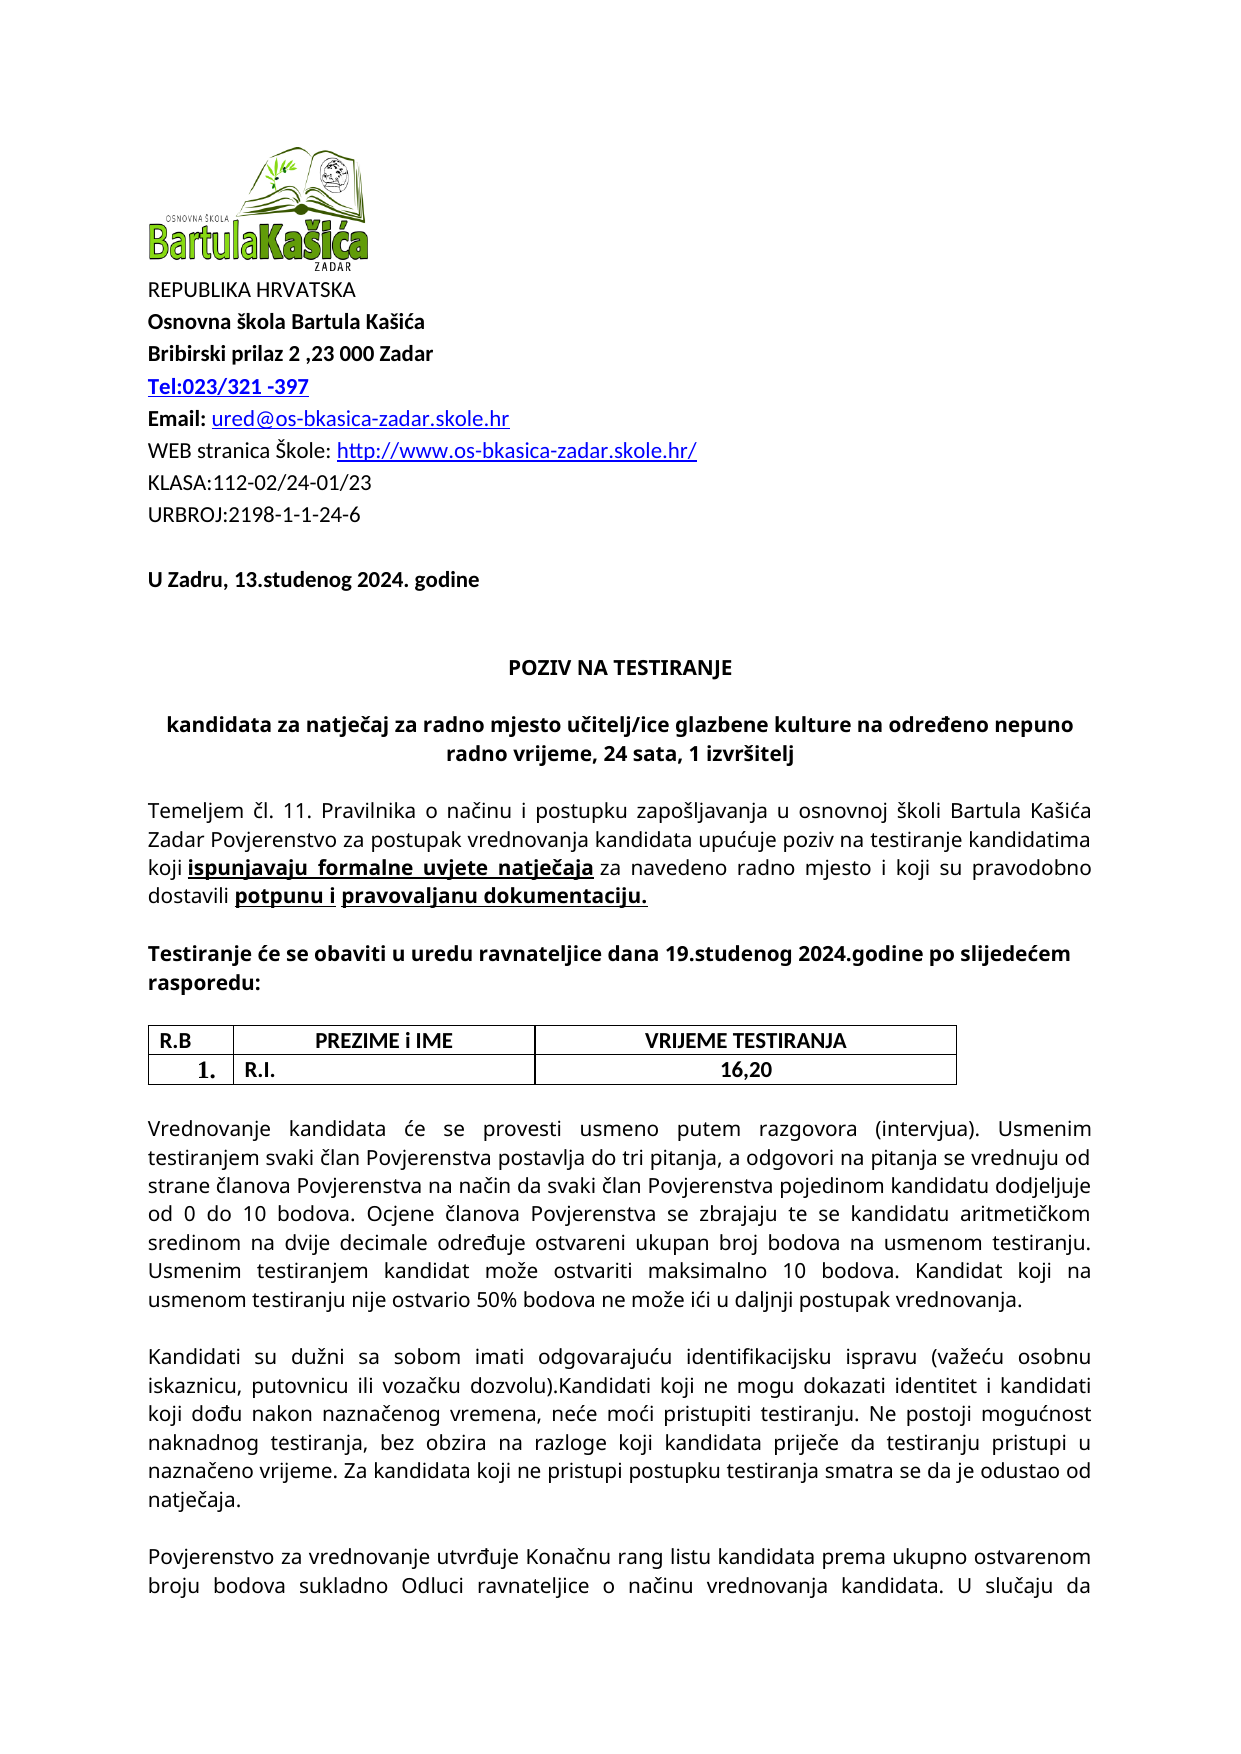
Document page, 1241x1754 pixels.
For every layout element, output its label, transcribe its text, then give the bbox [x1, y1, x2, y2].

text KLASA:112-02/24-01/23 [148, 468, 1093, 496]
text Vrednovanje kandidata će se provesti usmeno putem razgovora (intervjua). Usmenim testiranjem svaki član Povjerenstva postavlja do tri pitanja, a odgovori na pitanja se vrednuju od strane članova Povjerenstva na način da svaki član Povjerenstva pojedinom kandidatu dodjeljuje od 0 do 10 bodova. Ocjene članova Povjerenstva se zbrajaju te se kandidatu aritmetičkom sredinom na dvije decimale određuje ostvareni ukupan broj bodova na usmenom testiranju. Usmenim testiranjem kandidat može ostvariti maksimalno 10 bodova. Kandidat koji na usmenom testiranju nije ostvario 50% bodova ne može ići u daljnji postupak vrednovanja. [148, 1114, 1093, 1313]
text Temeljem čl. 11. Pravilnika o načinu i postupku zapošljavanja u osnovnoj školi Bartula Kašića Zadar Povjerenstvo za postupak vrednovanja kandidata upućuje poziv na testiranje kandidatima koji ispunjavaju formalne uvjete natječaja za navedeno radno mjesto i koji su pravodobno dostavili potpunu i pravovaljanu dokumentaciju. [148, 796, 1093, 910]
table_header R.B [149, 1026, 233, 1054]
text REPUBLIKA HRVATSKA [148, 275, 1093, 303]
table_cell [149, 1055, 233, 1084]
text kandidata za natječaj za radno mjesto učitelj/ice glazbene kulture na određeno nepuno radno vrijeme, 24 sata, 1 izvršitelj [148, 710, 1093, 767]
text WEB stranica Škole: http://www.os-bkasica-zadar.skole.hr/ [148, 436, 1093, 464]
table_cell 16,20 [536, 1055, 956, 1084]
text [148, 1542, 1093, 1599]
text Kandidati su dužni sa sobom imati odgovarajuću identifikacijsku ispravu (važeću osobnu iskaznicu, putovnicu ili vozačku dozvolu).Kandidati koji ne mogu dokazati identitet i kandidati koji dođu nakon naznačenog vremena, neće moći pristupiti testiranju. Ne postoji mogućnost naknadnog testiranja, bez obzira na razloge koji kandidata priječe da testiranju pristupi u naznačeno vrijeme. Za kandidata koji ne pristupi postupku testiranja smatra se da je odustao od natječaja. [148, 1342, 1093, 1513]
text Testiranje će se obaviti u uredu ravnateljice dana 19.studenog 2024.godine po slijedećem rasporedu: [148, 939, 1093, 996]
text Tel:023/321 -397 [148, 372, 1093, 400]
text POZIV NA TESTIRANJE [148, 653, 1093, 681]
text URBROJ:2198-1-1-24-6 [148, 501, 1093, 528]
text U Zadru, 13.studenog 2024. godine [148, 565, 1093, 593]
table_header PREZIME i IME [234, 1026, 534, 1054]
table_header VRIJEME TESTIRANJA [536, 1026, 956, 1054]
text Osnovna škola Bartula Kašića [148, 307, 1093, 335]
text Email: ured@os-bkasica-zadar.skole.hr [148, 404, 1093, 432]
table_cell R.I. [234, 1055, 534, 1084]
picture [147, 147, 368, 271]
text Bribirski prilaz 2 ,23 000 Zadar [148, 339, 1093, 368]
